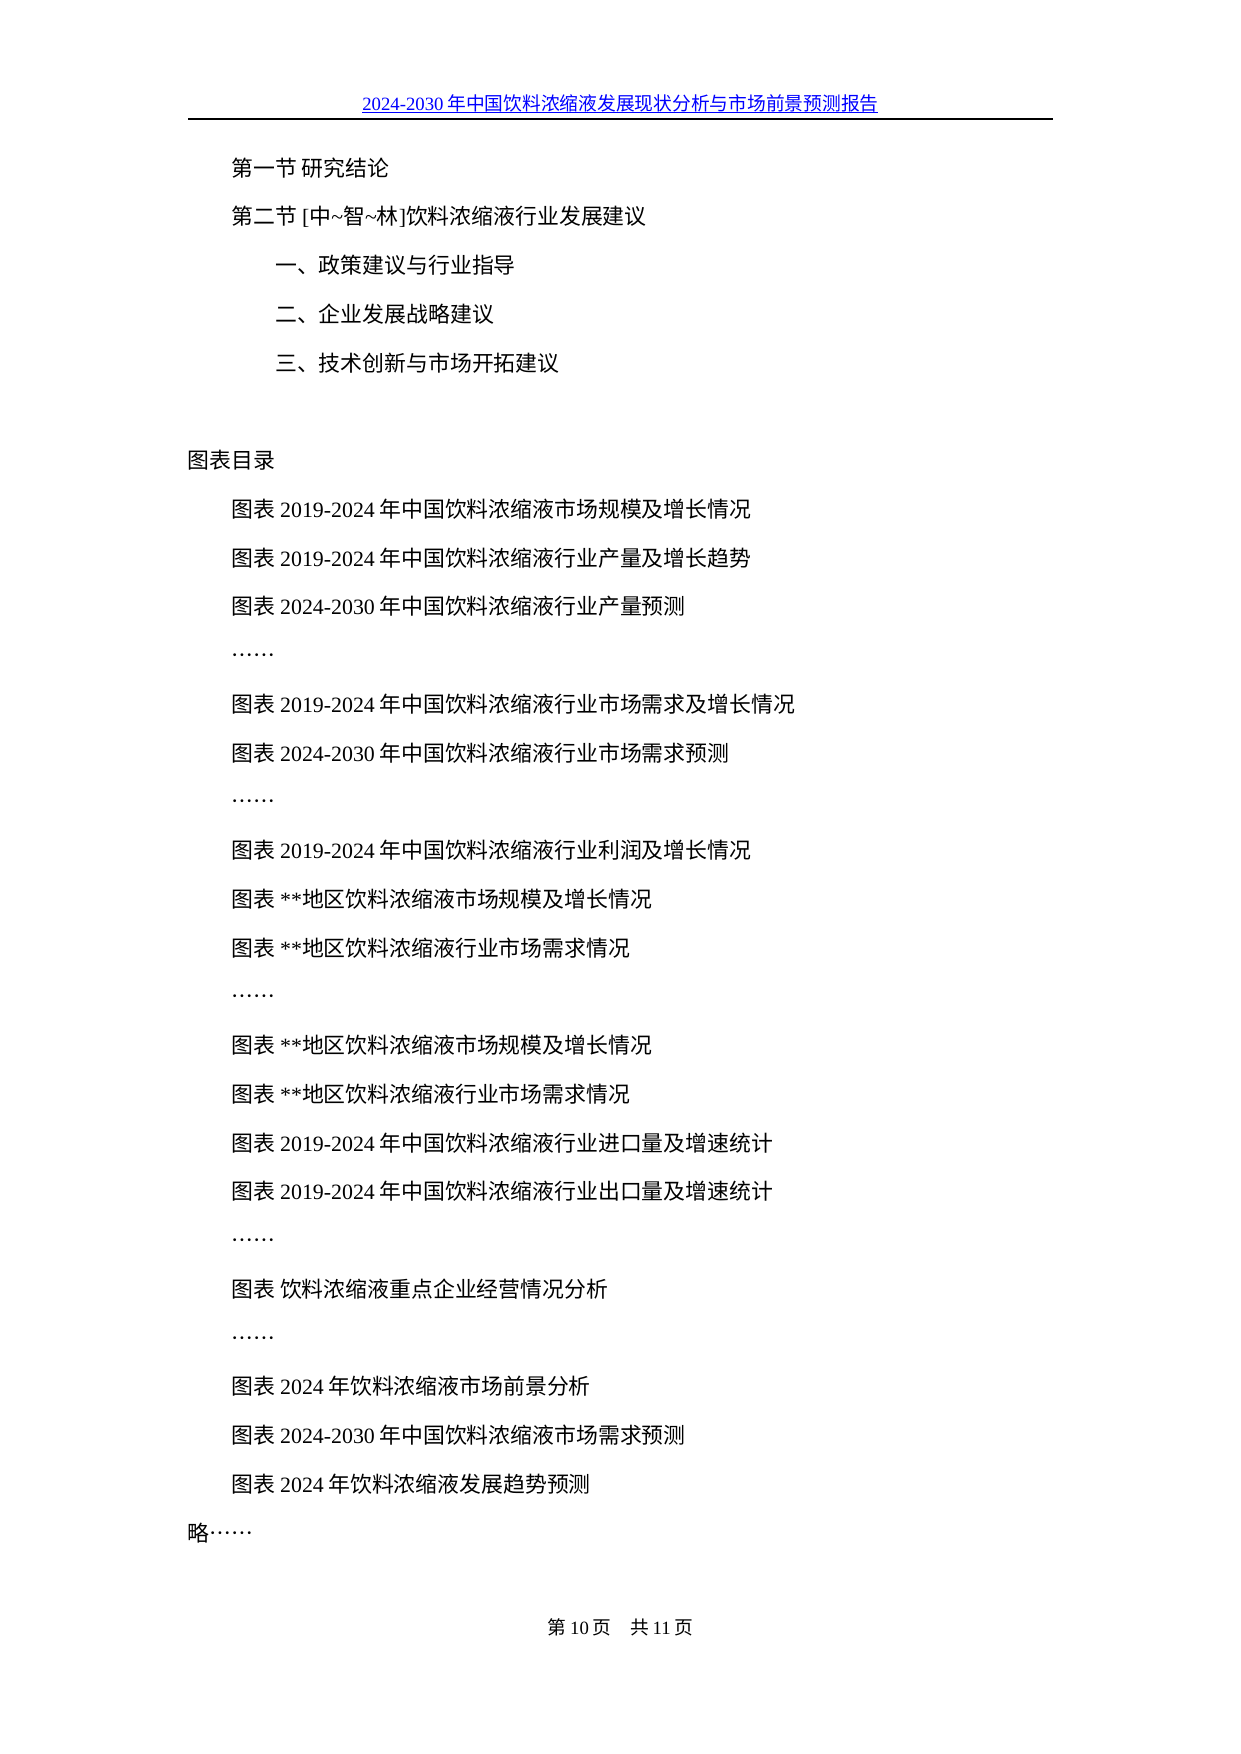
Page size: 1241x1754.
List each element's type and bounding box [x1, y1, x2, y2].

text [187, 150, 1053, 1548]
